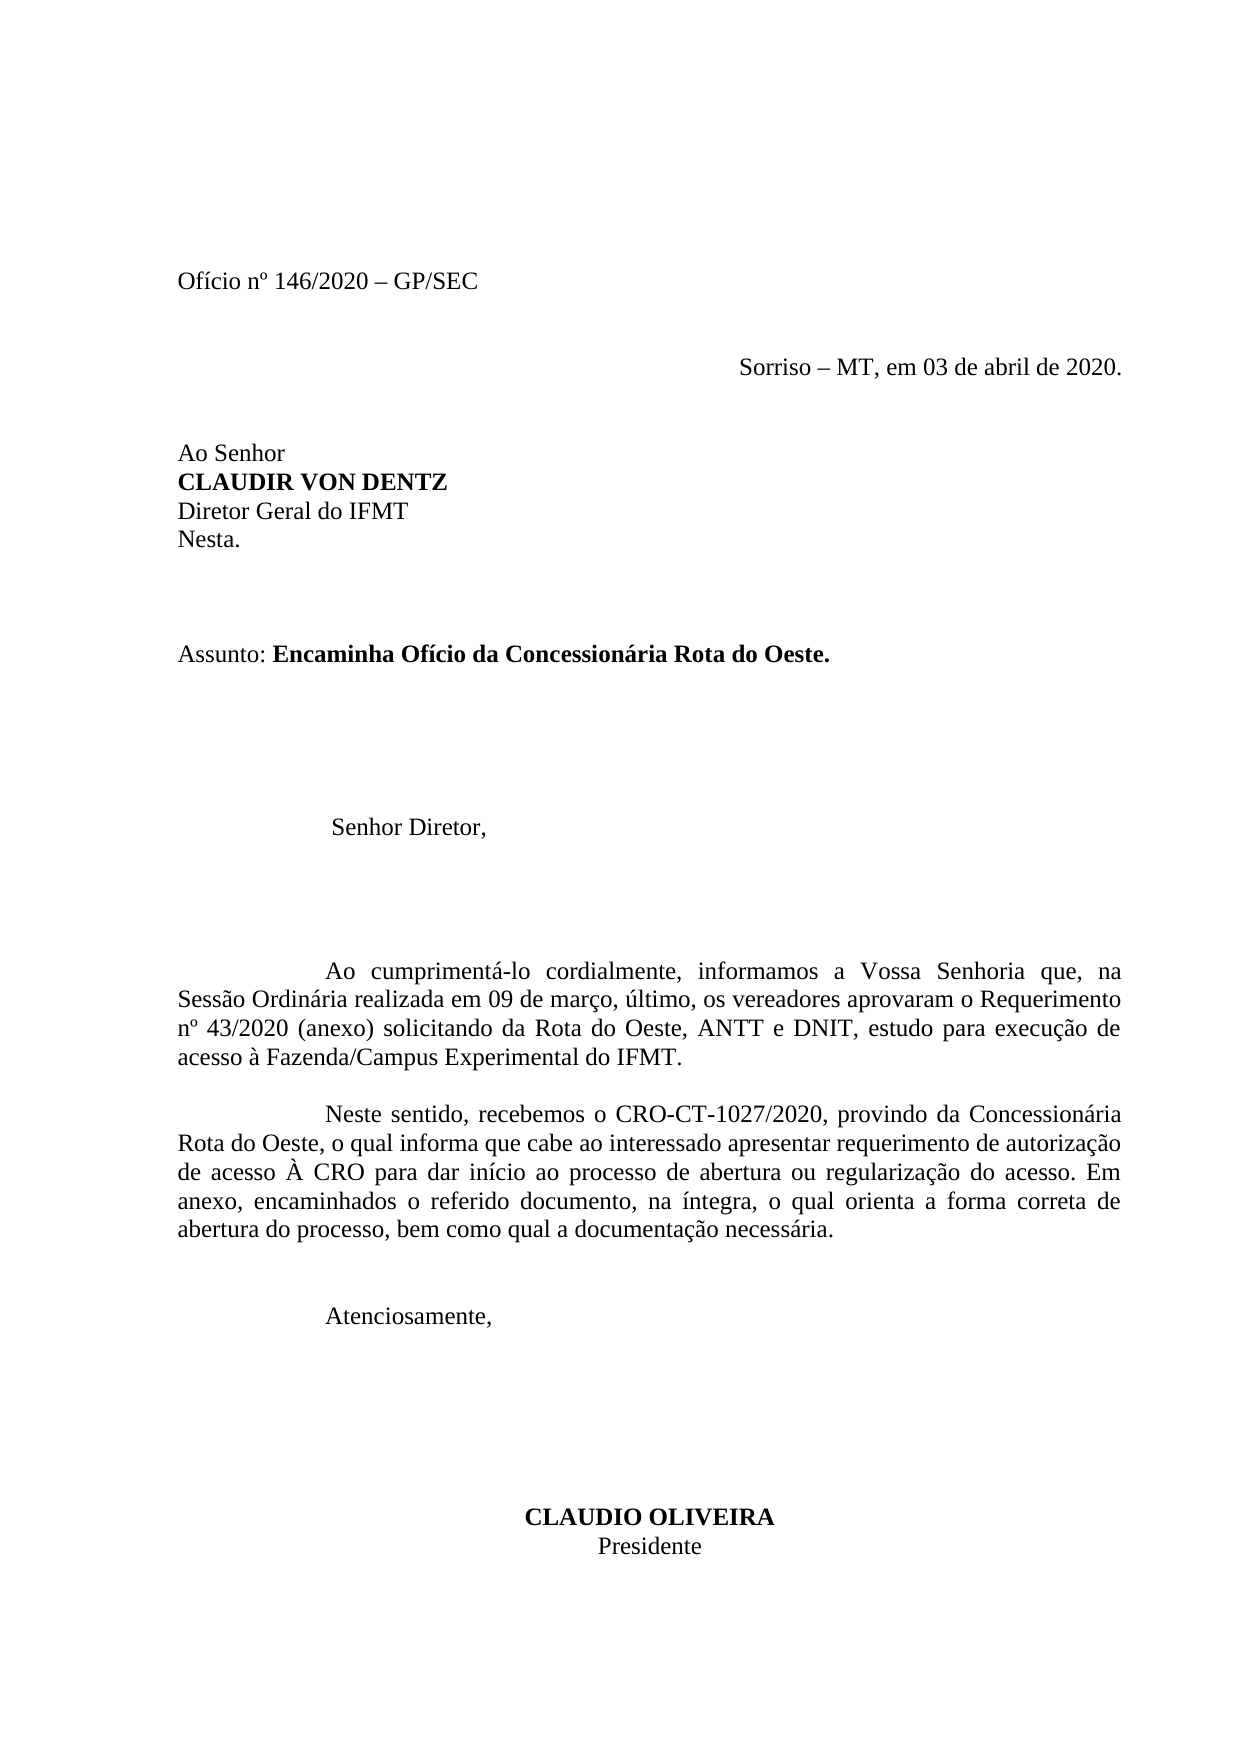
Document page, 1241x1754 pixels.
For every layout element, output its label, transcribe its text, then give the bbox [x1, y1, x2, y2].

text Sorriso – MT, em 03 de abril de 2020. [177, 352, 1122, 381]
text Diretor Geral do IFMT [177, 496, 1122, 524]
text Senhor Diretor, [177, 812, 1122, 841]
text Presidente [177, 1531, 1122, 1559]
text CLAUDIR VON DENTZ [177, 467, 1122, 496]
text CLAUDIO OLIVEIRA [177, 1502, 1122, 1531]
text Neste sentido, recebemos o CRO-CT-1027/2020, provindo da Concessionária Rota do Oeste, o qual informa que cabe ao interessado apresentar requerimento de autorização de acesso À CRO para dar início ao processo de abertura ou regularização do acesso. Em anexo, encaminhados o referido documento, na íntegra, o qual orienta a forma correta de abertura do processo, bem como qual a documentação necessária. [177, 1099, 1122, 1243]
text Assunto: Encaminha Ofício da Concessionária Rota do Oeste. [177, 639, 1122, 668]
text Nesta. [177, 524, 1122, 553]
text Ao Senhor [177, 438, 1122, 467]
text Ofício nº 146/2020 – GP/SEC [177, 266, 1122, 294]
text Atenciosamente, [177, 1301, 1122, 1329]
text Ao cumprimentá-lo cordialmente, informamos a Vossa Senhoria que, na Sessão Ordinária realizada em 09 de março, último, os vereadores aprovaram o Requerimento nº 43/2020 (anexo) solicitando da Rota do Oeste, ANTT e DNIT, estudo para execução de acesso à Fazenda/Campus Experimental do IFMT. [177, 956, 1122, 1071]
